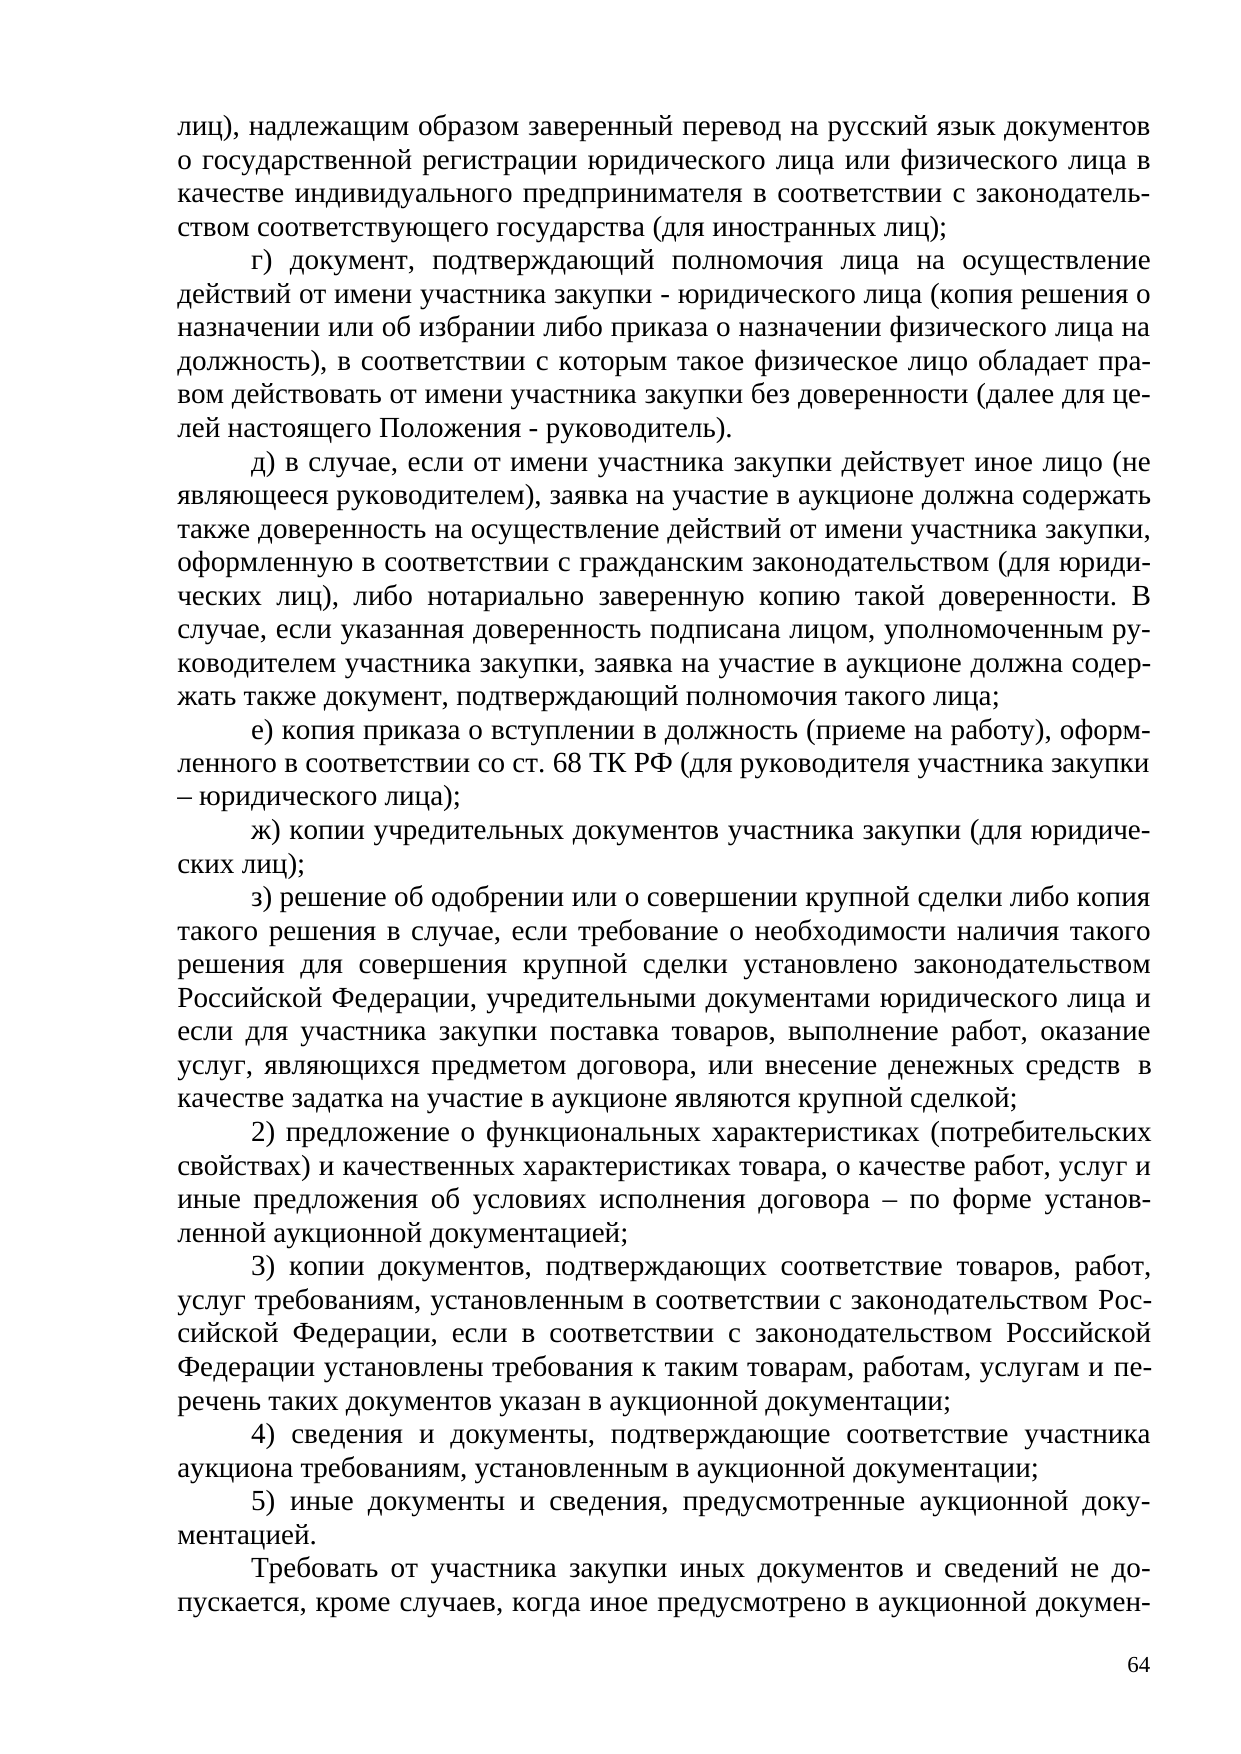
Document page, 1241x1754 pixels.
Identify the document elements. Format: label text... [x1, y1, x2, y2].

text е) копия приказа о вступлении в должность (приеме на работу), оформ- ленного в соответствии со ст. 68 ТК РФ (для руководителя участника закупки [177, 712, 1152, 779]
text – юридического лица); [177, 779, 1163, 812]
text д) в случае, если от имени участника закупки действует иное лицо (не являющееся руководителем), заявка на участие в аукционе должна содержать также доверенность на осуществление действий от имени участника закупки, оформленную в соответствии с гражданским законодательством (для юриди- ческих лиц), либо нотариально заверенную копию такой доверенности. В случае, если указанная доверенность подписана лицом, уполномоченным ру- ководителем участника закупки, заявка на участие в аукционе должна содер- жать также документ, подтверждающий полномочия такого лица; [177, 444, 1152, 712]
list иные документы и сведения, предусмотренные аукционной доку- ментацией. [177, 1483, 1151, 1550]
list предложение о функциональных характеристиках (потребительских свойствах) и качественных характеристиках товара, о качестве работ, услуг и иные предложения об условиях исполнения договора – по форме установ- ленной аукционной документацией; [177, 1114, 1152, 1248]
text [177, 1550, 1152, 1617]
text з) решение об одобрении или о совершении крупной сделки либо копия такого решения в случае, если требование о необходимости наличия такого решения для совершения крупной сделки установлено законодательством Российской Федерации, учредительными документами юридического лица и если для участника закупки поставка товаров, выполнение работ, оказание услуг, являющихся предметом договора, или внесение денежных средств в качестве задатка на участие в аукционе являются крупной сделкой; [177, 879, 1152, 1114]
list сведения и документы, подтверждающие соответствие участника аукциона требованиям, установленным в аукционной документации; [177, 1416, 1151, 1483]
text ж) копии учредительных документов участника закупки (для юридиче- ских лиц); [177, 812, 1151, 879]
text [177, 108, 1151, 242]
text г) документ, подтверждающий полномочия лица на осуществление действий от имени участника закупки - юридического лица (копия решения о назначении или об избрании либо приказа о назначении физического лица на должность), в соответствии с которым такое физическое лицо обладает пра- вом действовать от имени участника закупки без доверенности (далее для це- лей настоящего Положения - руководитель). [177, 242, 1152, 444]
list копии документов, подтверждающих соответствие товаров, работ, услуг требованиям, установленным в соответствии с законодательством Рос- сийской Федерации, если в соответствии с законодательством Российской Федерации установлены требования к таким товарам, работам, услугам и пе- речень таких документов указан в аукционной документации; [177, 1248, 1152, 1416]
